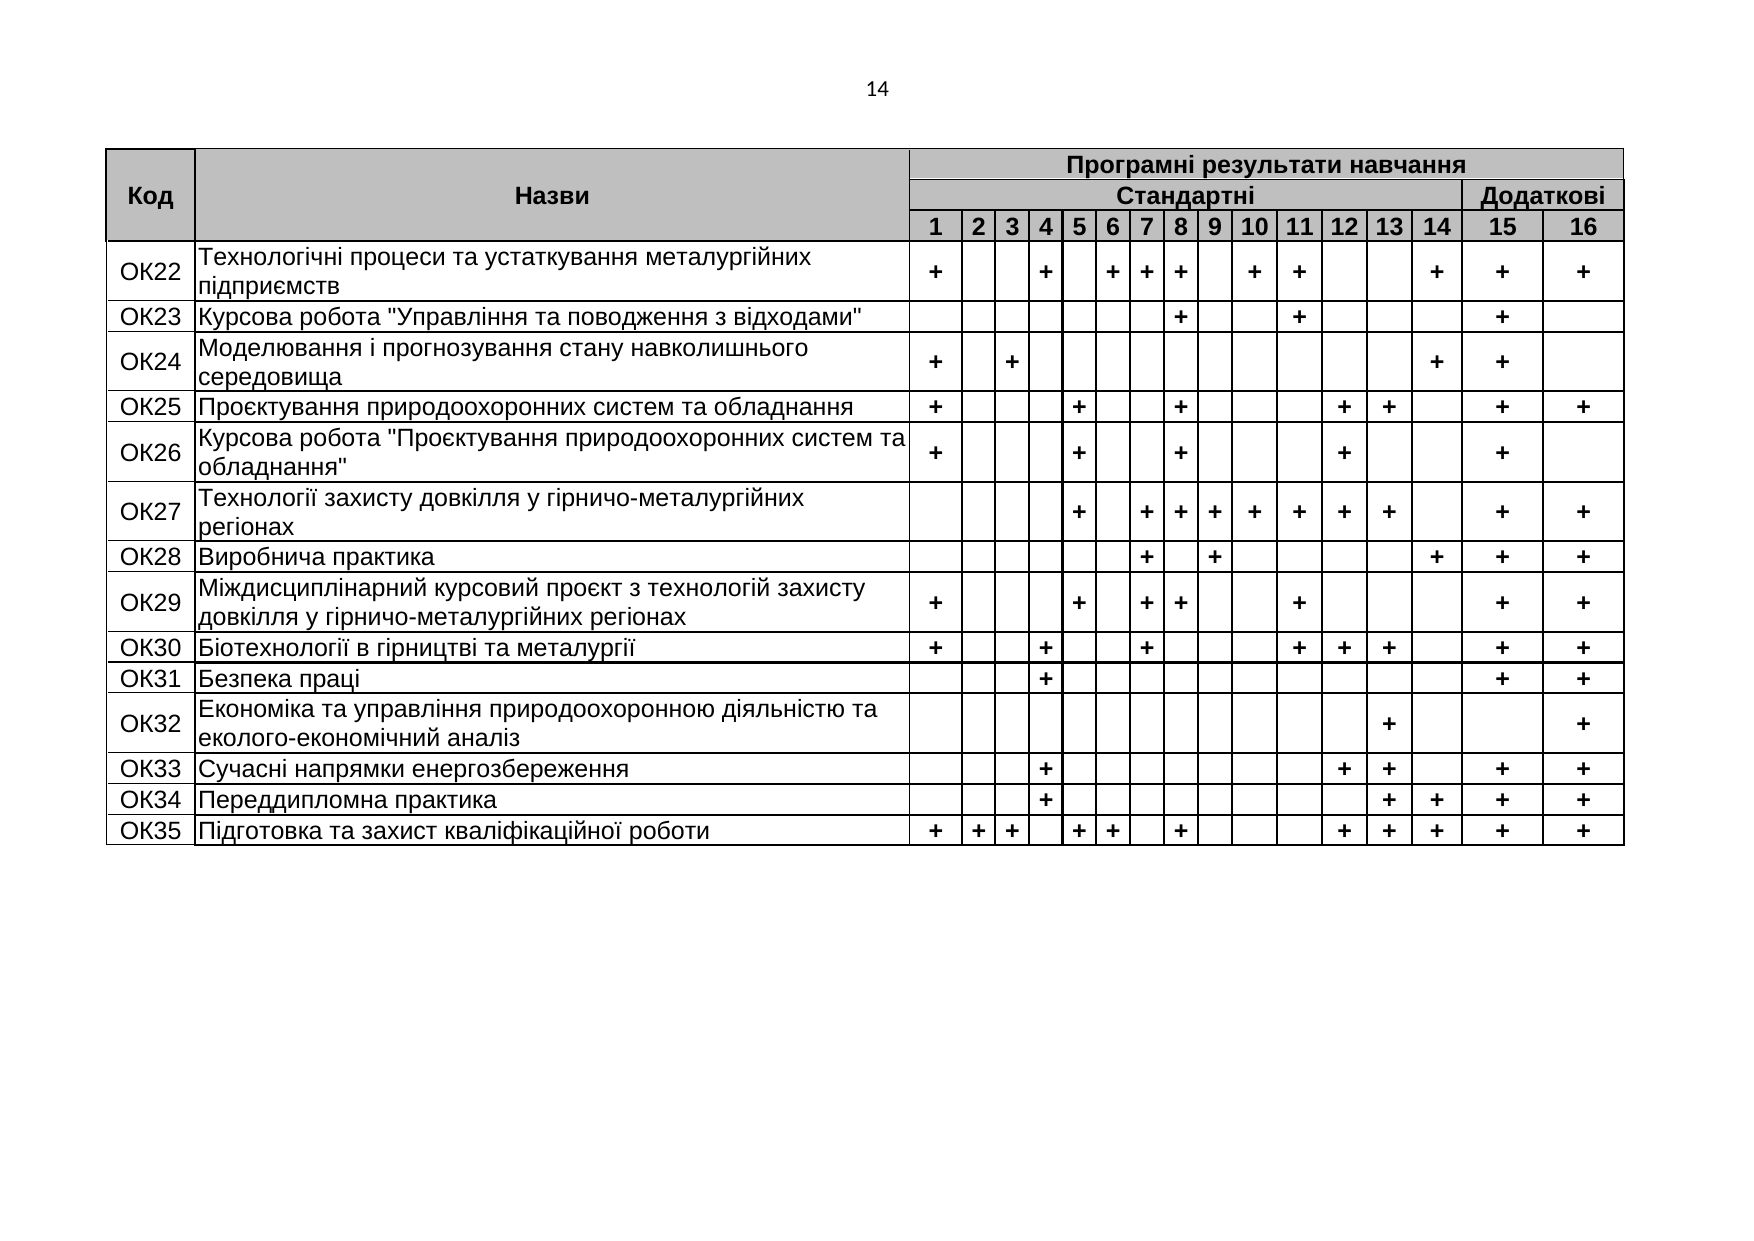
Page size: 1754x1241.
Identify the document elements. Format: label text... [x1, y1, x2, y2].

table_cell [963, 542, 994, 571]
table_cell + [1199, 483, 1231, 540]
table_cell 7 [1131, 211, 1163, 240]
table_cell [1323, 542, 1366, 571]
table_cell + [1131, 542, 1163, 571]
table_cell [1233, 754, 1276, 783]
table_cell [1064, 242, 1095, 300]
table_cell + [996, 333, 1028, 390]
table_cell Сучасні напрямки енергозбереження [196, 754, 909, 783]
table_cell + [1413, 785, 1461, 813]
table_cell + [1544, 816, 1623, 844]
table_cell [1199, 392, 1231, 421]
table_cell [996, 664, 1028, 692]
table_cell + [1368, 754, 1411, 783]
table_cell [1278, 694, 1321, 752]
table_cell ОК25 [107, 391, 194, 421]
table_cell [996, 633, 1028, 661]
table_cell + [1323, 633, 1366, 661]
table_cell [1097, 785, 1129, 813]
table_cell 14 [1413, 211, 1461, 240]
table_cell Курсова робота "Управління та поводження з відходами" [196, 302, 909, 331]
table_cell [1544, 333, 1623, 390]
table_cell [1323, 785, 1366, 813]
table_cell + [1413, 333, 1461, 390]
table_cell [996, 573, 1028, 631]
table_cell [1413, 664, 1461, 692]
table_cell [1233, 633, 1276, 661]
table_cell [1030, 302, 1061, 331]
table_cell + [1463, 242, 1542, 300]
table_cell + [1544, 694, 1623, 752]
table_cell + [1463, 392, 1542, 421]
table_cell + [910, 392, 961, 421]
table_cell + [1131, 483, 1163, 540]
table_cell Міждисциплінарний курсовий проєкт з технологій захисту довкілля у гірничо-металургійних регіонах [196, 573, 909, 631]
table_cell + [1165, 302, 1197, 331]
table_cell [1544, 423, 1623, 481]
table_cell [963, 573, 994, 631]
table_cell + [1368, 816, 1411, 844]
table_cell [1278, 664, 1321, 692]
table_cell [996, 542, 1028, 571]
table_cell [1131, 392, 1163, 421]
table_cell [1199, 694, 1231, 752]
table_cell 2 [963, 211, 994, 240]
table_cell [1131, 694, 1163, 752]
table_cell [1413, 573, 1461, 631]
table_cell [1278, 333, 1321, 390]
table_cell [1233, 392, 1276, 421]
table_cell + [1413, 242, 1461, 300]
table_cell [963, 754, 994, 783]
table_cell [1030, 483, 1061, 540]
table_cell [1413, 423, 1461, 481]
table_cell [1097, 333, 1129, 390]
table_cell + [1131, 633, 1163, 661]
table_cell [1097, 302, 1129, 331]
table_cell [963, 633, 994, 661]
table_cell + [1064, 573, 1095, 631]
table_cell + [1233, 242, 1276, 300]
table_cell [1323, 694, 1366, 752]
table_cell + [1544, 573, 1623, 631]
table_cell + [1463, 816, 1542, 844]
table_cell [1233, 333, 1276, 390]
table_cell + [1097, 242, 1129, 300]
table_cell [1165, 785, 1197, 813]
table_cell Біотехнології в гірництві та металургії [196, 633, 909, 661]
table_cell + [1030, 785, 1061, 813]
table_cell [1368, 333, 1411, 390]
table_cell + [1413, 542, 1461, 571]
table_header Програмні результати навчання [910, 149, 1623, 178]
table_cell [1064, 785, 1095, 813]
table_cell 3 [996, 211, 1028, 240]
table_cell [1323, 664, 1366, 692]
table_cell [1413, 754, 1461, 783]
table_cell [1064, 542, 1095, 571]
table_cell + [1199, 542, 1231, 571]
table_cell ОК30 [107, 632, 194, 661]
table_cell + [1064, 816, 1095, 844]
table_cell [1030, 333, 1061, 390]
table_cell + [1278, 633, 1321, 661]
table_cell + [1544, 542, 1623, 571]
table_cell [1199, 242, 1231, 300]
table_cell [1233, 573, 1276, 631]
table_cell [1165, 754, 1197, 783]
table_cell [996, 754, 1028, 783]
table_cell + [1323, 423, 1366, 481]
table_cell + [1323, 483, 1366, 540]
table_cell + [1233, 483, 1276, 540]
table_cell [963, 423, 994, 481]
table_cell ОК29 [107, 572, 194, 631]
table_cell [1064, 633, 1095, 661]
table_cell + [1030, 633, 1061, 661]
table_cell [1131, 423, 1163, 481]
table_cell ОК28 [107, 541, 194, 571]
table_cell [1097, 633, 1129, 661]
table_cell Моделювання і прогнозування стану навколишнього середовища [196, 333, 909, 390]
table_cell + [1544, 633, 1623, 661]
table_cell + [996, 816, 1028, 844]
table_cell [1097, 754, 1129, 783]
table_cell [1544, 302, 1623, 331]
table_cell [963, 694, 994, 752]
table_cell [1323, 302, 1366, 331]
table_cell + [1097, 816, 1129, 844]
table_cell [963, 392, 994, 421]
table_cell [1030, 816, 1061, 844]
table_cell [1233, 542, 1276, 571]
table_cell Курсова робота "Проєктування природоохоронних систем та обладнання" [196, 423, 909, 481]
table_cell + [1165, 423, 1197, 481]
table_cell [1278, 785, 1321, 813]
table_cell [1097, 423, 1129, 481]
table_cell [1030, 573, 1061, 631]
table_cell [1199, 333, 1231, 390]
table_cell [910, 694, 961, 752]
table_cell ОК22 [107, 241, 194, 300]
table_cell + [1544, 483, 1623, 540]
table_cell Стандартні [910, 180, 1461, 209]
table_cell + [1463, 633, 1542, 661]
table_cell [996, 423, 1028, 481]
table_cell [1131, 816, 1163, 844]
table_cell ОК32 [107, 693, 194, 752]
table_cell [1413, 392, 1461, 421]
table_cell [1199, 664, 1231, 692]
table_cell [1064, 664, 1095, 692]
table_cell [963, 483, 994, 540]
table_cell [1131, 333, 1163, 390]
table_cell [1165, 333, 1197, 390]
table_cell [1413, 694, 1461, 752]
table_cell ОК23 [107, 301, 194, 331]
table_cell + [1544, 242, 1623, 300]
table_cell + [1368, 694, 1411, 752]
table_cell [1097, 392, 1129, 421]
table_cell + [1165, 483, 1197, 540]
table_cell [996, 483, 1028, 540]
table_cell [963, 333, 994, 390]
table_cell 10 [1233, 211, 1276, 240]
table_cell Підготовка та захист кваліфікаційної роботи [196, 816, 909, 844]
table_cell + [910, 242, 961, 300]
table_cell + [1544, 664, 1623, 692]
table_cell [1165, 542, 1197, 571]
table_cell + [1544, 754, 1623, 783]
table_cell 16 [1544, 211, 1623, 240]
table_cell + [1323, 754, 1366, 783]
table_cell [996, 392, 1028, 421]
table_cell [1368, 542, 1411, 571]
table_cell ОК24 [107, 332, 194, 390]
table_cell 5 [1064, 211, 1095, 240]
table_cell + [910, 816, 961, 844]
table_cell + [1463, 423, 1542, 481]
table_cell + [1368, 392, 1411, 421]
table_cell [1368, 242, 1411, 300]
table_cell [1413, 633, 1461, 661]
table_cell [1413, 483, 1461, 540]
table_cell [996, 694, 1028, 752]
table_cell [1030, 542, 1061, 571]
table_cell Додаткові [1463, 180, 1623, 209]
table_cell + [1463, 785, 1542, 813]
table_cell [963, 242, 994, 300]
table_cell [1323, 573, 1366, 631]
table_cell + [1463, 333, 1542, 390]
table_header Назви [196, 149, 909, 240]
table_cell [1413, 302, 1461, 331]
table_cell Технології захисту довкілля у гірничо-металургійних регіонах [196, 483, 909, 540]
table_cell Економіка та управління природоохоронною діяльністю та еколого-економічний аналіз [196, 694, 909, 752]
table_cell Виробнича практика [196, 542, 909, 571]
table_cell ОК34 [107, 784, 194, 813]
table_cell ОК26 [107, 422, 194, 481]
table_cell + [910, 423, 961, 481]
table_cell ОК35 [107, 815, 194, 844]
table_cell [1278, 423, 1321, 481]
table_cell [1030, 694, 1061, 752]
table_cell [1131, 785, 1163, 813]
table_cell Переддипломна практика [196, 785, 909, 813]
table_cell + [963, 816, 994, 844]
table_cell [1064, 754, 1095, 783]
table_cell [1233, 785, 1276, 813]
table_cell [1368, 664, 1411, 692]
table_cell + [910, 333, 961, 390]
table_cell + [1323, 392, 1366, 421]
table_cell [1323, 242, 1366, 300]
table_cell + [910, 633, 961, 661]
table_cell [1233, 694, 1276, 752]
table_cell [963, 664, 994, 692]
table_cell [1097, 542, 1129, 571]
table_cell [1199, 816, 1231, 844]
table_cell + [910, 573, 961, 631]
table_cell [1097, 483, 1129, 540]
table_cell + [1278, 242, 1321, 300]
table_cell + [1463, 754, 1542, 783]
table_cell + [1463, 573, 1542, 631]
table_cell 9 [1199, 211, 1231, 240]
table_cell [1278, 816, 1321, 844]
table_cell [1064, 302, 1095, 331]
table_cell [1199, 633, 1231, 661]
table_cell [1199, 302, 1231, 331]
table_cell [1278, 754, 1321, 783]
table_cell [1165, 633, 1197, 661]
table_cell [1199, 785, 1231, 813]
table_cell + [1131, 242, 1163, 300]
table_cell ОК31 [107, 662, 194, 692]
table_cell + [1278, 302, 1321, 331]
table_cell + [1368, 483, 1411, 540]
table_cell + [1131, 573, 1163, 631]
table_cell + [1064, 423, 1095, 481]
table_cell [1199, 423, 1231, 481]
table_cell [1097, 573, 1129, 631]
table_cell [1064, 333, 1095, 390]
table_cell [1233, 302, 1276, 331]
table_cell + [1368, 785, 1411, 813]
table_cell [1165, 664, 1197, 692]
table_cell 8 [1165, 211, 1197, 240]
table_cell [910, 785, 961, 813]
table_cell [1323, 333, 1366, 390]
table_cell [1463, 694, 1542, 752]
table_cell + [1064, 483, 1095, 540]
table_cell [1131, 664, 1163, 692]
table_cell [1233, 664, 1276, 692]
table_cell [1368, 302, 1411, 331]
table_cell [910, 302, 961, 331]
table_cell + [1544, 392, 1623, 421]
table_cell + [1323, 816, 1366, 844]
table_cell + [1165, 816, 1197, 844]
table_cell [1368, 423, 1411, 481]
table_cell [1131, 754, 1163, 783]
table_header Код [107, 150, 194, 240]
table_cell [1030, 392, 1061, 421]
table_cell ОК33 [107, 753, 194, 783]
table_cell [963, 785, 994, 813]
table_cell + [1463, 302, 1542, 331]
table_cell [910, 754, 961, 783]
table_cell + [1278, 483, 1321, 540]
table_cell [1097, 694, 1129, 752]
table_cell [910, 483, 961, 540]
table_cell [1165, 694, 1197, 752]
table_cell [1131, 302, 1163, 331]
table_cell [1199, 573, 1231, 631]
table_cell [996, 242, 1028, 300]
table_cell + [1030, 664, 1061, 692]
table_cell 15 [1463, 211, 1542, 240]
table_cell [1233, 816, 1276, 844]
table_cell + [1463, 542, 1542, 571]
table_cell + [1368, 633, 1411, 661]
table_cell [1064, 694, 1095, 752]
table_cell 4 [1030, 211, 1061, 240]
table_cell [1368, 573, 1411, 631]
table_cell + [1544, 785, 1623, 813]
table_cell [1233, 423, 1276, 481]
table_cell + [1030, 242, 1061, 300]
table_cell + [1064, 392, 1095, 421]
table_cell [963, 302, 994, 331]
table_cell [1199, 754, 1231, 783]
table_cell + [1030, 754, 1061, 783]
table_cell Безпека праці [196, 664, 909, 692]
table_cell Технологічні процеси та устаткування металургійних підприємств [196, 242, 909, 300]
table_cell + [1165, 242, 1197, 300]
table_cell Проєктування природоохоронних систем та обладнання [196, 392, 909, 421]
table_cell + [1165, 573, 1197, 631]
table_cell 11 [1278, 211, 1321, 240]
table_cell [1278, 542, 1321, 571]
table_cell 13 [1368, 211, 1411, 240]
table_cell + [1413, 816, 1461, 844]
table_cell ОК27 [107, 482, 194, 540]
table_cell [910, 664, 961, 692]
table_cell [996, 302, 1028, 331]
table_cell [1097, 664, 1129, 692]
table_cell 6 [1097, 211, 1129, 240]
table_cell + [1278, 573, 1321, 631]
table_cell 12 [1323, 211, 1366, 240]
table_cell + [1463, 483, 1542, 540]
table_cell + [1165, 392, 1197, 421]
table_cell 1 [910, 211, 961, 240]
table_cell [910, 542, 961, 571]
table_cell [996, 785, 1028, 813]
table_cell + [1463, 664, 1542, 692]
table_cell [1030, 423, 1061, 481]
table_cell [1278, 392, 1321, 421]
